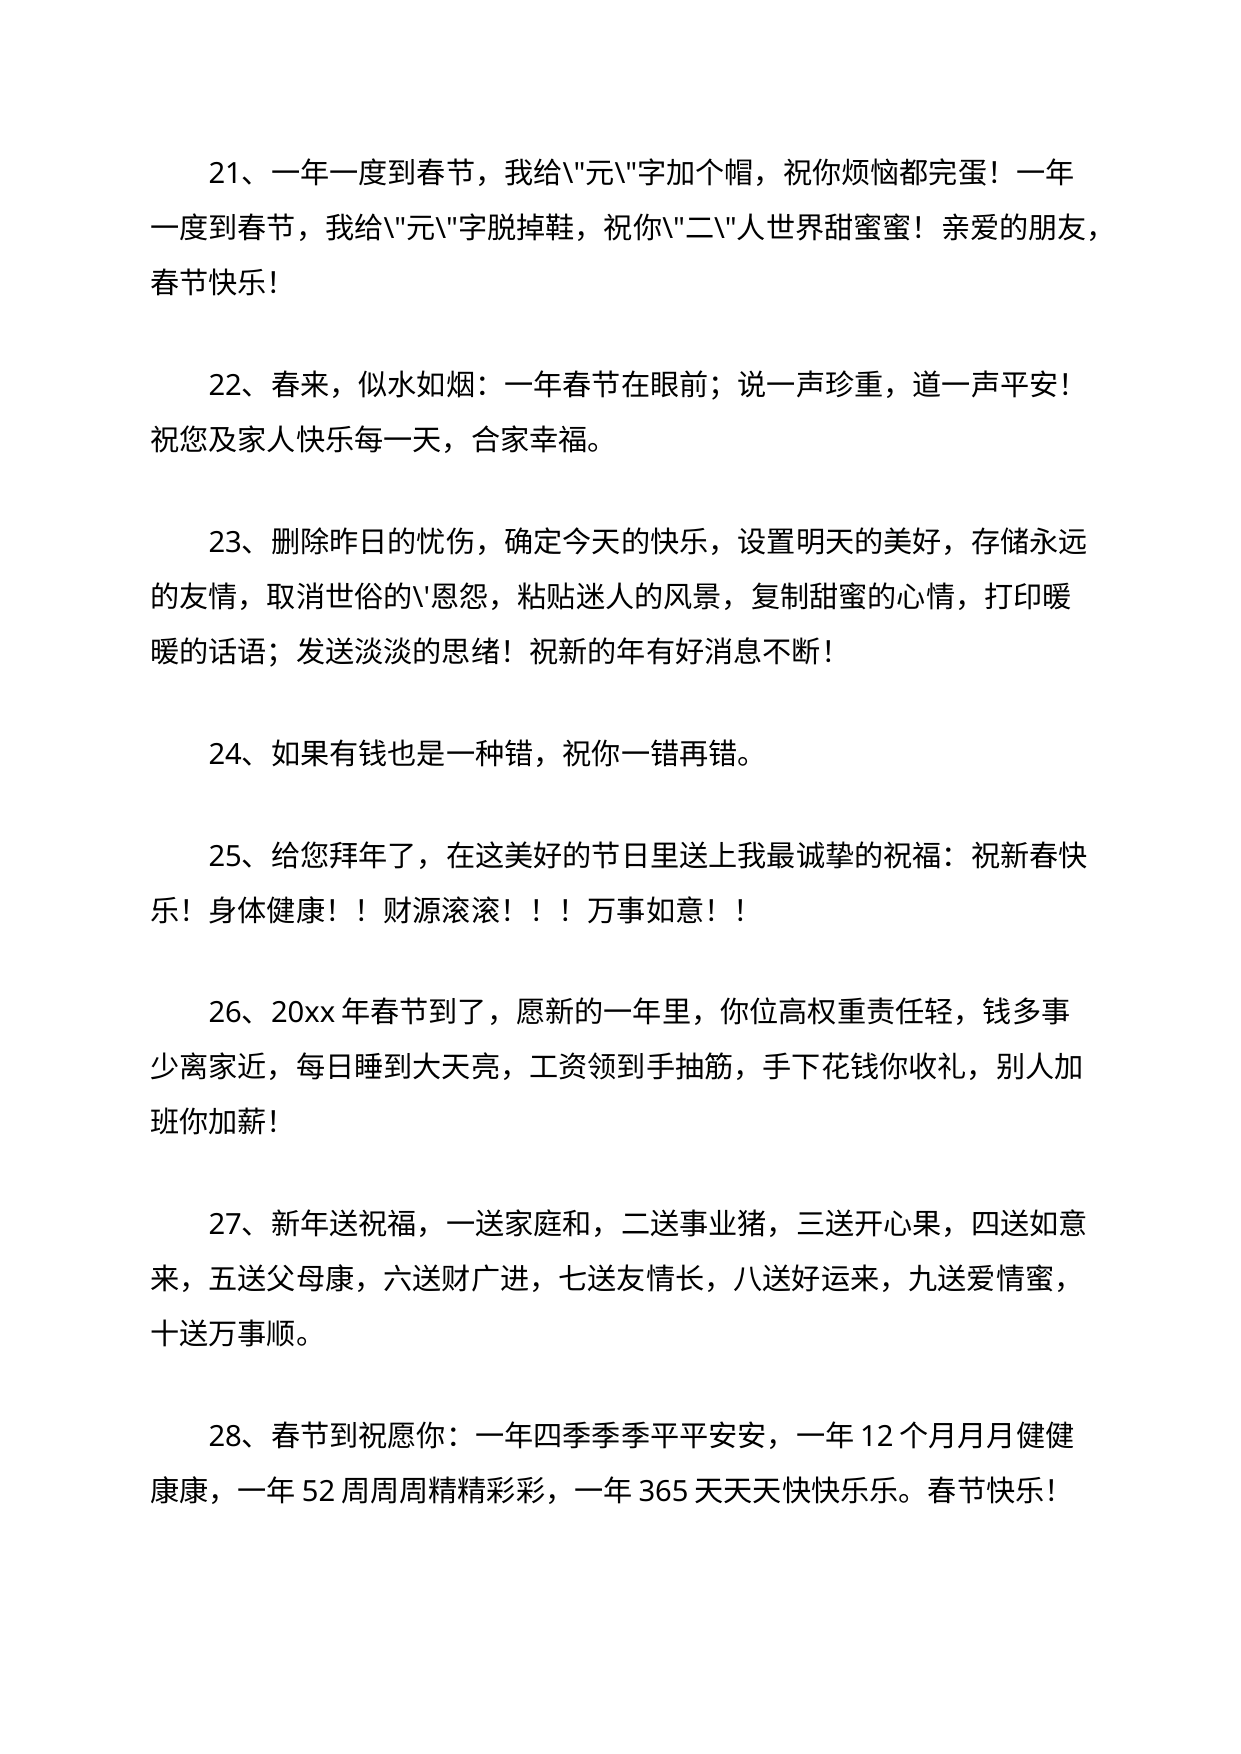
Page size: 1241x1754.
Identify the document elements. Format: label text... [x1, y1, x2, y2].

text 28、春节到祝愿你：一年四季季季平平安安，一年12个月月月健健康康，一年52周周周精精彩彩，一年365天天天快快乐乐。春节快乐！ [150, 1412, 1090, 1510]
text 21、一年一度到春节，我给\"元\"字加个帽，祝你烦恼都完蛋！一年一度到春节，我给\"元\"字脱掉鞋，祝你\"二\"人世界甜蜜蜜！亲爱的朋友，春节快乐！ [150, 150, 1090, 302]
text 27、新年送祝福，一送家庭和，二送事业猪，三送开心果，四送如意来，五送父母康，六送财广进，七送友情长，八送好运来，九送爱情蜜，十送万事顺。 [150, 1201, 1090, 1353]
text 26、20xx年春节到了，愿新的一年里，你位高权重责任轻，钱多事少离家近，每日睡到大天亮，工资领到手抽筋，手下花钱你收礼，别人加班你加薪！ [150, 989, 1090, 1141]
text 25、给您拜年了，在这美好的节日里送上我最诚挚的祝福：祝新春快乐！身体健康！！财源滚滚！！！万事如意！！ [150, 832, 1090, 929]
text 24、如果有钱也是一种错，祝你一错再错。 [150, 730, 1090, 773]
text 23、删除昨日的忧伤，确定今天的快乐，设置明天的美好，存储永远的友情，取消世俗的\'恩怨，粘贴迷人的风景，复制甜蜜的心情，打印暖暖的话语；发送淡淡的思绪！祝新的年有好消息不断！ [150, 518, 1090, 671]
text 22、春来，似水如烟：一年春节在眼前；说一声珍重，道一声平安！祝您及家人快乐每一天，合家幸福。 [150, 362, 1090, 459]
